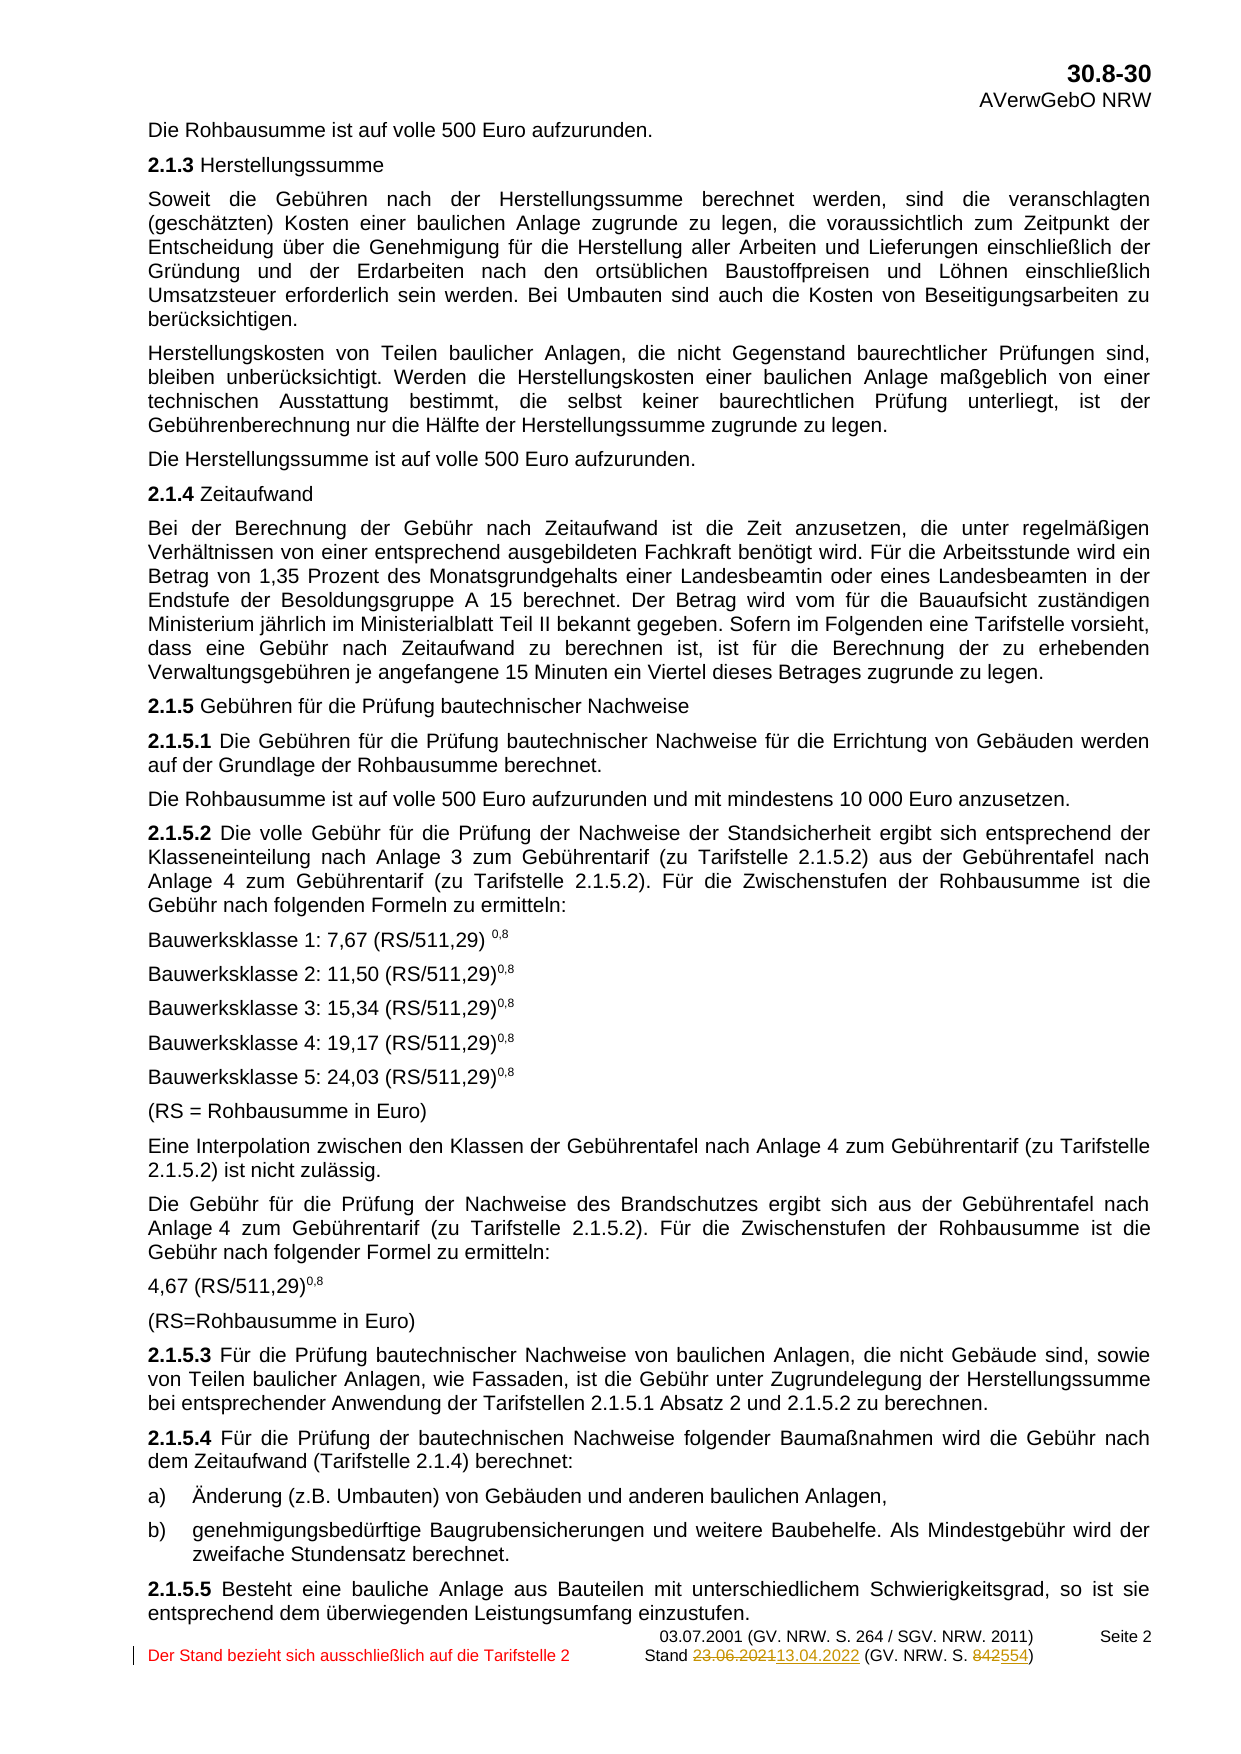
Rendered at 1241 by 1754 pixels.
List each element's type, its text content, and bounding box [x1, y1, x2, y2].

text Bauwerksklasse 5: 24,03 (RS/511,29)0,8 [148, 1065, 1152, 1089]
text Herstellungskosten von Teilen baulicher Anlagen, die nicht Gegenstand baurechtlicher Prüfungen sind, bleiben unberücksichtigt. Werden die Herstellungskosten einer baulichen Anlage maßgeblich von einer technischen Ausstattung bestimmt, die selbst keiner baurechtlichen Prüfung unterliegt, ist der Gebührenberechnung nur die Hälfte der Herstellungssumme zugrunde zu legen. [148, 341, 1152, 437]
text Bauwerksklasse 2: 11,50 (RS/511,29)0,8 [148, 962, 1152, 986]
text Die Gebühr für die Prüfung der Nachweise des Brandschutzes ergibt sich aus der Gebührentafel nach Anlage 4 zum Gebührentarif (zu Tarifstelle 2.1.5.2). Für die Zwischenstufen der Rohbausumme ist die Gebühr nach folgender Formel zu ermitteln: [148, 1192, 1152, 1264]
text Bauwerksklasse 1: 7,67 (RS/511,29) 0,8 [148, 927, 1152, 951]
text Eine Interpolation zwischen den Klassen der Gebührentafel nach Anlage 4 zum Gebührentarif (zu Tarifstelle 2.1.5.2) ist nicht zulässig. [148, 1134, 1152, 1182]
text 2.1.5 Gebühren für die Prüfung bautechnischer Nachweise [148, 694, 1152, 718]
text 2.1.3 Herstellungssumme [148, 152, 1152, 176]
text b) genehmigungsbedürftige Baugrubensicherungen und weitere Baubehelfe. Als Mindestgebühr wird der zweifache Stundensatz berechnet. [148, 1518, 1152, 1566]
text 2.1.5.4 Für die Prüfung der bautechnischen Nachweise folgender Baumaßnahmen wird die Gebühr nach dem Zeitaufwand (Tarifstelle 2.1.4) berechnet: [148, 1425, 1152, 1473]
text 2.1.5.3 Für die Prüfung bautechnischer Nachweise von baulichen Anlagen, die nicht Gebäude sind, sowie von Teilen baulicher Anlagen, wie Fassaden, ist die Gebühr unter Zugrundelegung der Herstellungssumme bei entsprechender Anwendung der Tarifstellen 2.1.5.1 Absatz 2 und 2.1.5.2 zu berechnen. [148, 1343, 1152, 1415]
text 2.1.5.1 Die Gebühren für die Prüfung bautechnischer Nachweise für die Errichtung von Gebäuden werden auf der Grundlage der Rohbausumme berechnet. [148, 728, 1152, 776]
text Soweit die Gebühren nach der Herstellungssumme berechnet werden, sind die veranschlagten (geschätzten) Kosten einer baulichen Anlage zugrunde zu legen, die voraussichtlich zum Zeitpunkt der Entscheidung über die Genehmigung für die Herstellung aller Arbeiten und Lieferungen einschließlich der Gründung und der Erdarbeiten nach den ortsüblichen Baustoffpreisen und Löhnen einschließlich Umsatzsteuer erforderlich sein werden. Bei Umbauten sind auch die Kosten von Beseitigungsarbeiten zu berücksichtigen. [148, 187, 1152, 331]
text Die Herstellungssumme ist auf volle 500 Euro aufzurunden. [148, 447, 1152, 471]
text Bauwerksklasse 4: 19,17 (RS/511,29)0,8 [148, 1031, 1152, 1054]
text 4,67 (RS/511,29)0,8 [148, 1274, 1152, 1298]
text Bauwerksklasse 3: 15,34 (RS/511,29)0,8 [148, 996, 1152, 1020]
text 2.1.5.2 Die volle Gebühr für die Prüfung der Nachweise der Standsicherheit ergibt sich entsprechend der Klasseneinteilung nach Anlage 3 zum Gebührentarif (zu Tarifstelle 2.1.5.2) aus der Gebührentafel nach Anlage 4 zum Gebührentarif (zu Tarifstelle 2.1.5.2). Für die Zwischenstufen der Rohbausumme ist die Gebühr nach folgenden Formeln zu ermitteln: [148, 821, 1152, 917]
text (RS = Rohbausumme in Euro) [148, 1099, 1152, 1123]
text 2.1.5.5 Besteht eine bauliche Anlage aus Bauteilen mit unterschiedlichem Schwierigkeitsgrad, so ist sie entsprechend dem überwiegenden Leistungsumfang einzustufen. [148, 1576, 1152, 1624]
text Die Rohbausumme ist auf volle 500 Euro aufzurunden. [148, 118, 1152, 142]
text Bei der Berechnung der Gebühr nach Zeitaufwand ist die Zeit anzusetzen, die unter regelmäßigen Verhältnissen von einer entsprechend ausgebildeten Fachkraft benötigt wird. Für die Arbeitsstunde wird ein Betrag von 1,35 Prozent des Monatsgrundgehalts einer Landesbeamtin oder eines Landesbeamten in der Endstufe der Besoldungsgruppe A 15 berechnet. Der Betrag wird vom für die Bauaufsicht zuständigen Ministerium jährlich im Ministerialblatt Teil II bekannt gegeben. Sofern im Folgenden eine Tarifstelle vorsieht, dass eine Gebühr nach Zeitaufwand zu berechnen ist, ist für die Berechnung der zu erhebenden Verwaltungsgebühren je angefangene 15 Minuten ein Viertel dieses Betrages zugrunde zu legen. [148, 516, 1152, 684]
text (RS=Rohbausumme in Euro) [148, 1309, 1152, 1333]
text 2.1.4 Zeitaufwand [148, 482, 1152, 506]
text a) Änderung (z.B. Umbauten) von Gebäuden und anderen baulichen Anlagen, [148, 1484, 1152, 1508]
text Die Rohbausumme ist auf volle 500 Euro aufzurunden und mit mindestens 10 000 Euro anzusetzen. [148, 787, 1152, 811]
